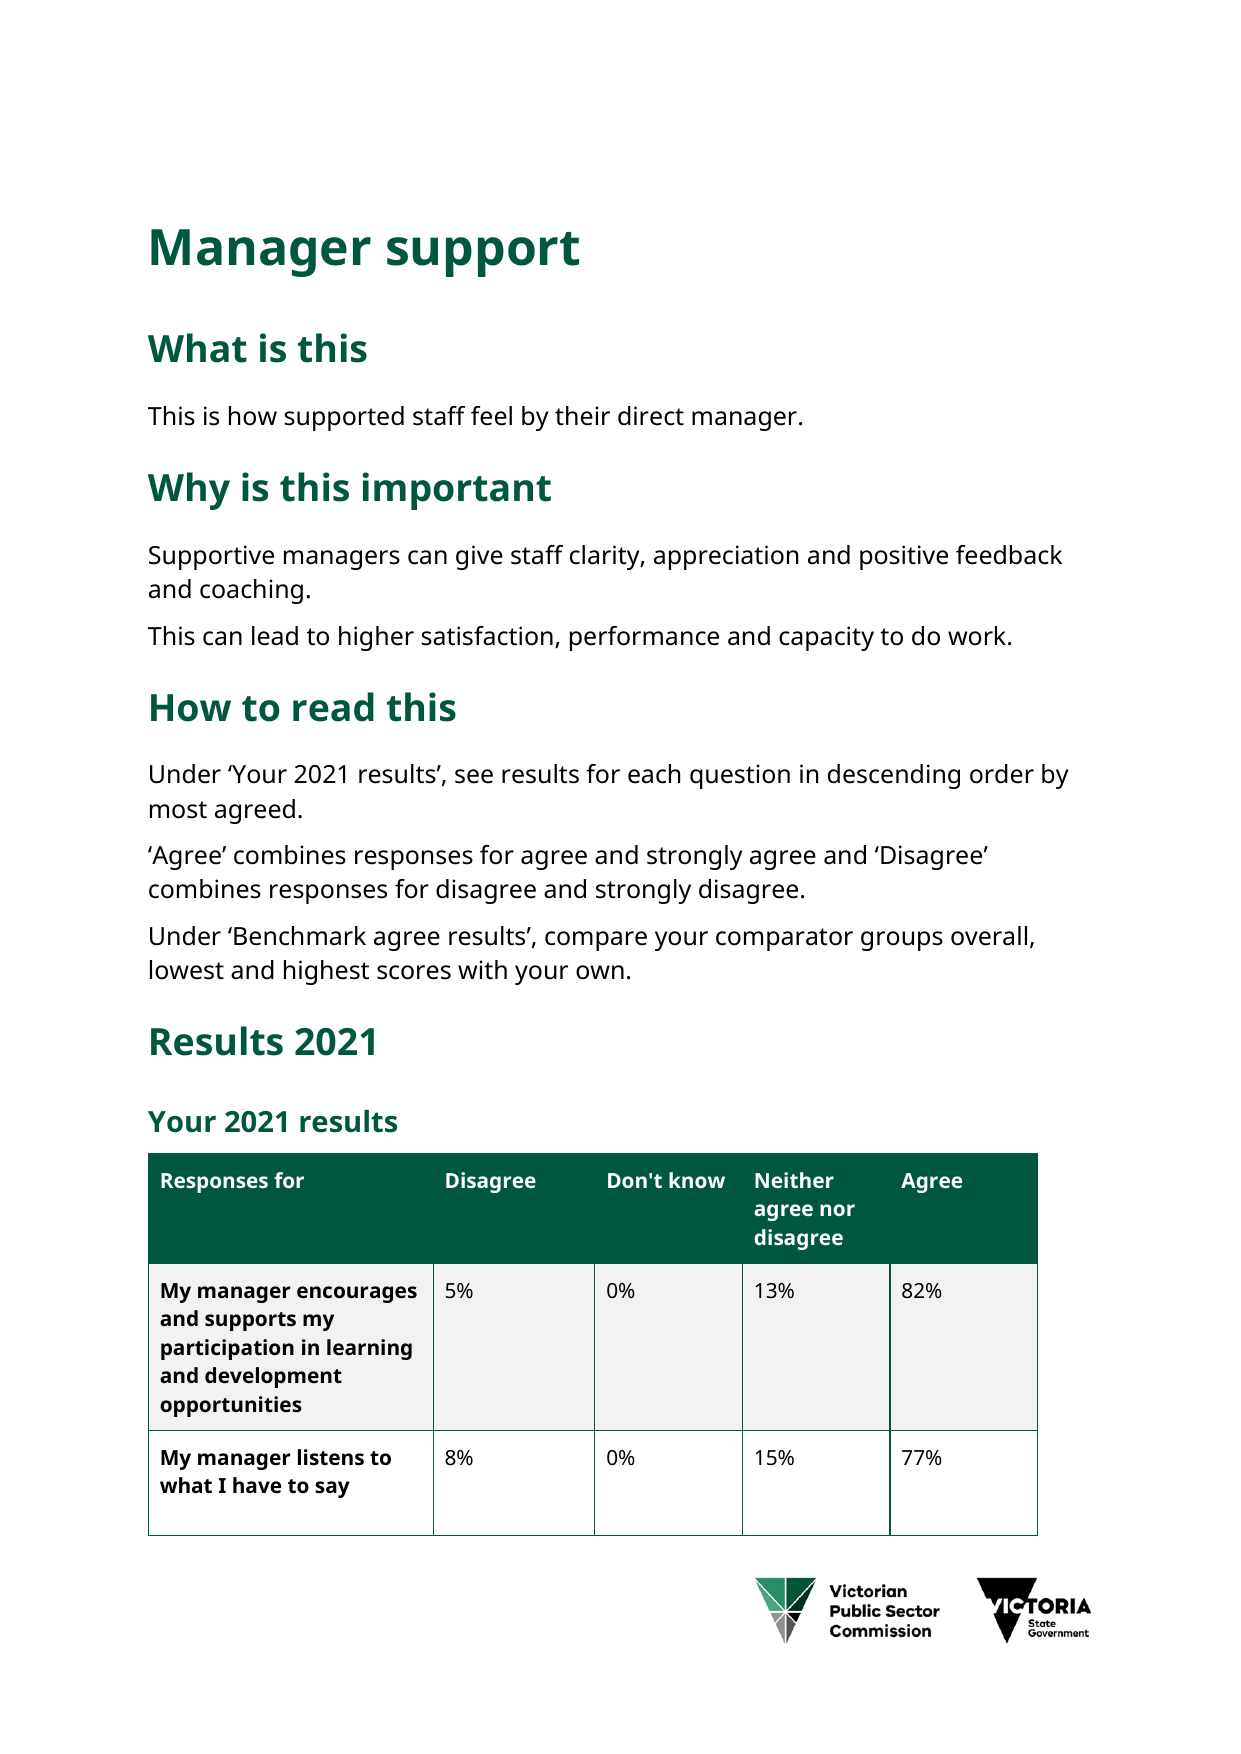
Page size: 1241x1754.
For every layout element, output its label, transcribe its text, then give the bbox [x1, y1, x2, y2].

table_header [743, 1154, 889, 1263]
subtitle Why is this important [148, 462, 1092, 513]
picture [754, 1577, 1093, 1645]
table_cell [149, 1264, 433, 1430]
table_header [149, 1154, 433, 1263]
text This is how supported staff feel by their direct manager. [148, 398, 1092, 433]
subtitle Results 2021 [148, 1016, 1092, 1067]
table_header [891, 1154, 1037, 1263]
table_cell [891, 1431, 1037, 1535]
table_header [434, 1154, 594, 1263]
text ‘Agree’ combines responses for agree and strongly agree and ‘Disagree’ combines responses for disagree and strongly disagree. [148, 838, 1092, 906]
subtitle Manager support [148, 212, 1092, 280]
text Under ‘Your 2021 results’, see results for each question in descending order by most agreed. [148, 757, 1092, 825]
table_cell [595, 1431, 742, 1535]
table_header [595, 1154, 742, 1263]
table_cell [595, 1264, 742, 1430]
text Supportive managers can give staff clarity, appreciation and positive feedback and coaching. [148, 538, 1092, 606]
text This can lead to higher satisfaction, performance and capacity to do work. [148, 618, 1092, 652]
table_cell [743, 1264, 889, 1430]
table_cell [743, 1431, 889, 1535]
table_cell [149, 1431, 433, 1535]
subtitle What is this [148, 323, 1092, 374]
subtitle Your 2021 results [148, 1102, 1092, 1141]
subtitle How to read this [148, 681, 1092, 732]
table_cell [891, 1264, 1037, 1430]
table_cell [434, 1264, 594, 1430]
text Under ‘Benchmark agree results’, compare your comparator groups overall, lowest and highest scores with your own. [148, 918, 1092, 986]
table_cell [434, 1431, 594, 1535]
